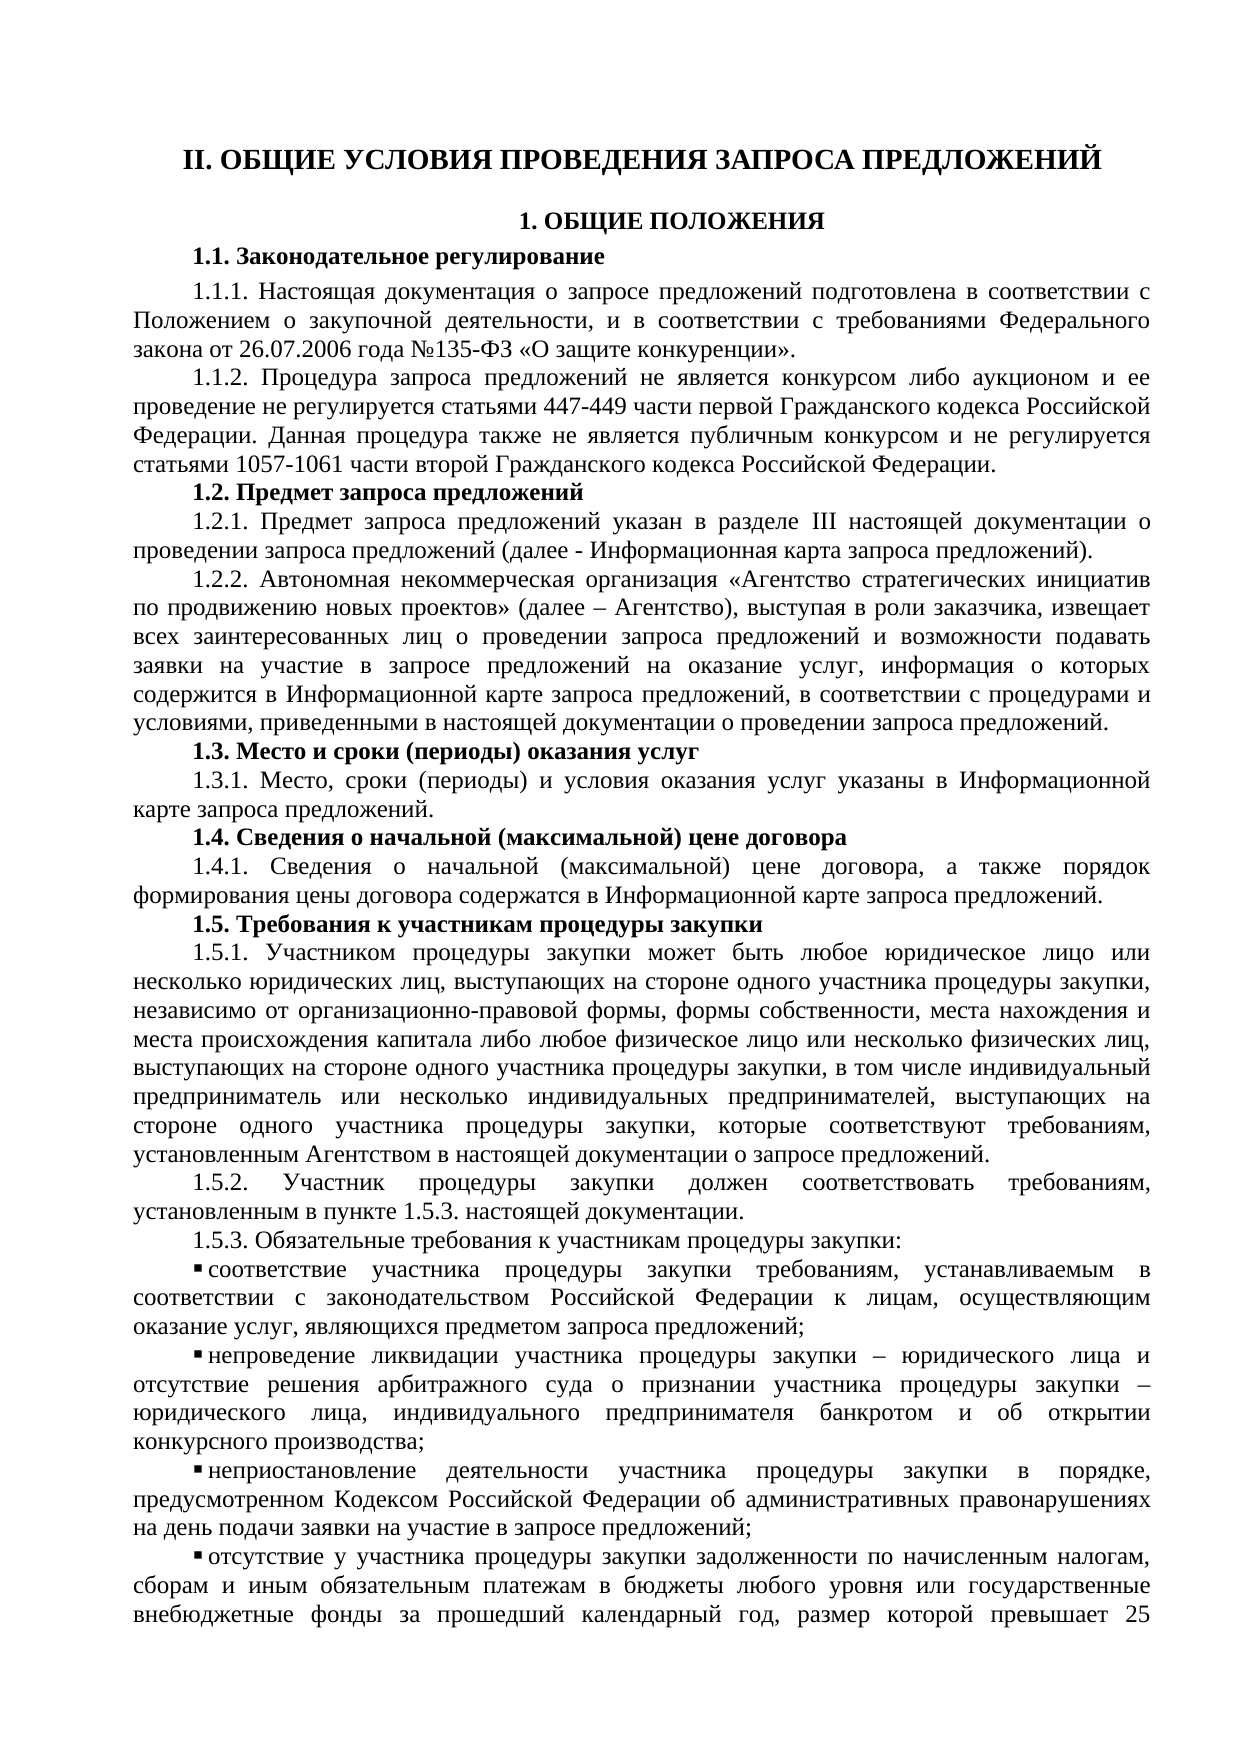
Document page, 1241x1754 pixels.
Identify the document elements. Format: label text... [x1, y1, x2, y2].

list неприостановление деятельности участника процедуры закупки в порядке, предусмотренном Кодексом Российской Федерации об административных правонарушениях на день подачи заявки на участие в запросе предложений; [133, 1455, 1152, 1541]
subtitle 1.5. Требования к участникам процедуры закупки [133, 909, 1152, 937]
list 1.4.1. Сведения о начальной (максимальной) цене договора, а также порядок формирования цены договора содержатся в Информационной карте запроса предложений. [133, 851, 1152, 909]
subtitle 1.1. Законодательное регулирование [133, 241, 1152, 270]
list соответствие участника процедуры закупки требованиям, устанавливаемым в соответствии с законодательством Российской Федерации к лицам, осуществляющим оказание услуг, являющихся предметом запроса предложений; [133, 1254, 1152, 1340]
text 1.5.3. Обязательные требования к участникам процедуры закупки: [133, 1225, 1152, 1254]
list 1.3.1. Место, сроки (периоды) и условия оказания услуг указаны в Информационной карте запроса предложений. [133, 765, 1152, 822]
text 1.5.2. Участник процедуры закупки должен соответствовать требованиям, установленным в пункте 1.5.3. настоящей документации. [133, 1167, 1152, 1225]
text 1.5.1. Участником процедуры закупки может быть любое юридическое лицо или несколько юридических лиц, выступающих на стороне одного участника процедуры закупки, независимо от организационно-правовой формы, формы собственности, места нахождения и места происхождения капитала либо любое физическое лицо или несколько физических лиц, выступающих на стороне одного участника процедуры закупки, в том числе индивидуальный предприниматель или несколько индивидуальных предпринимателей, выступающих на стороне одного участника процедуры закупки, которые соответствуют требованиям, установленным Агентством в настоящей документации о запросе предложений. [133, 937, 1152, 1167]
subtitle 1.4. Сведения о начальной (максимальной) цене договора [133, 822, 1152, 851]
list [133, 1541, 1152, 1627]
list 1.2.2. Автономная некоммерческая организация «Агентство стратегических инициатив по продвижению новых проектов» (далее – Агентство), выступая в роли заказчика, извещает всех заинтересованных лиц о проведении запроса предложений и возможности подавать заявки на участие в запросе предложений на оказание услуг, информация о которых содержится в Информационной карте запроса предложений, в соответствии с процедурами и условиями, приведенными в настоящей документации о проведении запроса предложений. [133, 564, 1152, 736]
list 1.2. Предмет запроса предложений [133, 477, 1152, 506]
subtitle II. ОБЩИЕ УСЛОВИЯ ПРОВЕДЕНИЯ ЗАПРОСА ПРЕДЛОЖЕНИЙ [133, 142, 1152, 176]
list 1.1.2. Процедура запроса предложений не является конкурсом либо аукционом и ее проведение не регулируется статьями 447-449 части первой Гражданского кодекса Российской Федерации. Данная процедура также не является публичным конкурсом и не регулируется статьями 1057-1061 части второй Гражданского кодекса Российской Федерации. [133, 362, 1152, 477]
subtitle 1. ОБЩИЕ ПОЛОЖЕНИЯ [133, 206, 1152, 235]
list 1.2.1. Предмет запроса предложений указан в разделе III настоящей документации о проведении запроса предложений (далее - Информационная карта запроса предложений). [133, 506, 1152, 564]
list непроведение ликвидации участника процедуры закупки – юридического лица и отсутствие решения арбитражного суда о признании участника процедуры закупки – юридического лица, индивидуального предпринимателя банкротом и об открытии конкурсного производства; [133, 1340, 1152, 1455]
list 1.3. Место и сроки (периоды) оказания услуг [133, 736, 1152, 765]
text 1.1.1. Настоящая документация о запросе предложений подготовлена в соответствии с Положением о закупочной деятельности, и в соответствии с требованиями Федерального закона от 26.07.2006 года №135-ФЗ «О защите конкуренции». [133, 276, 1152, 362]
